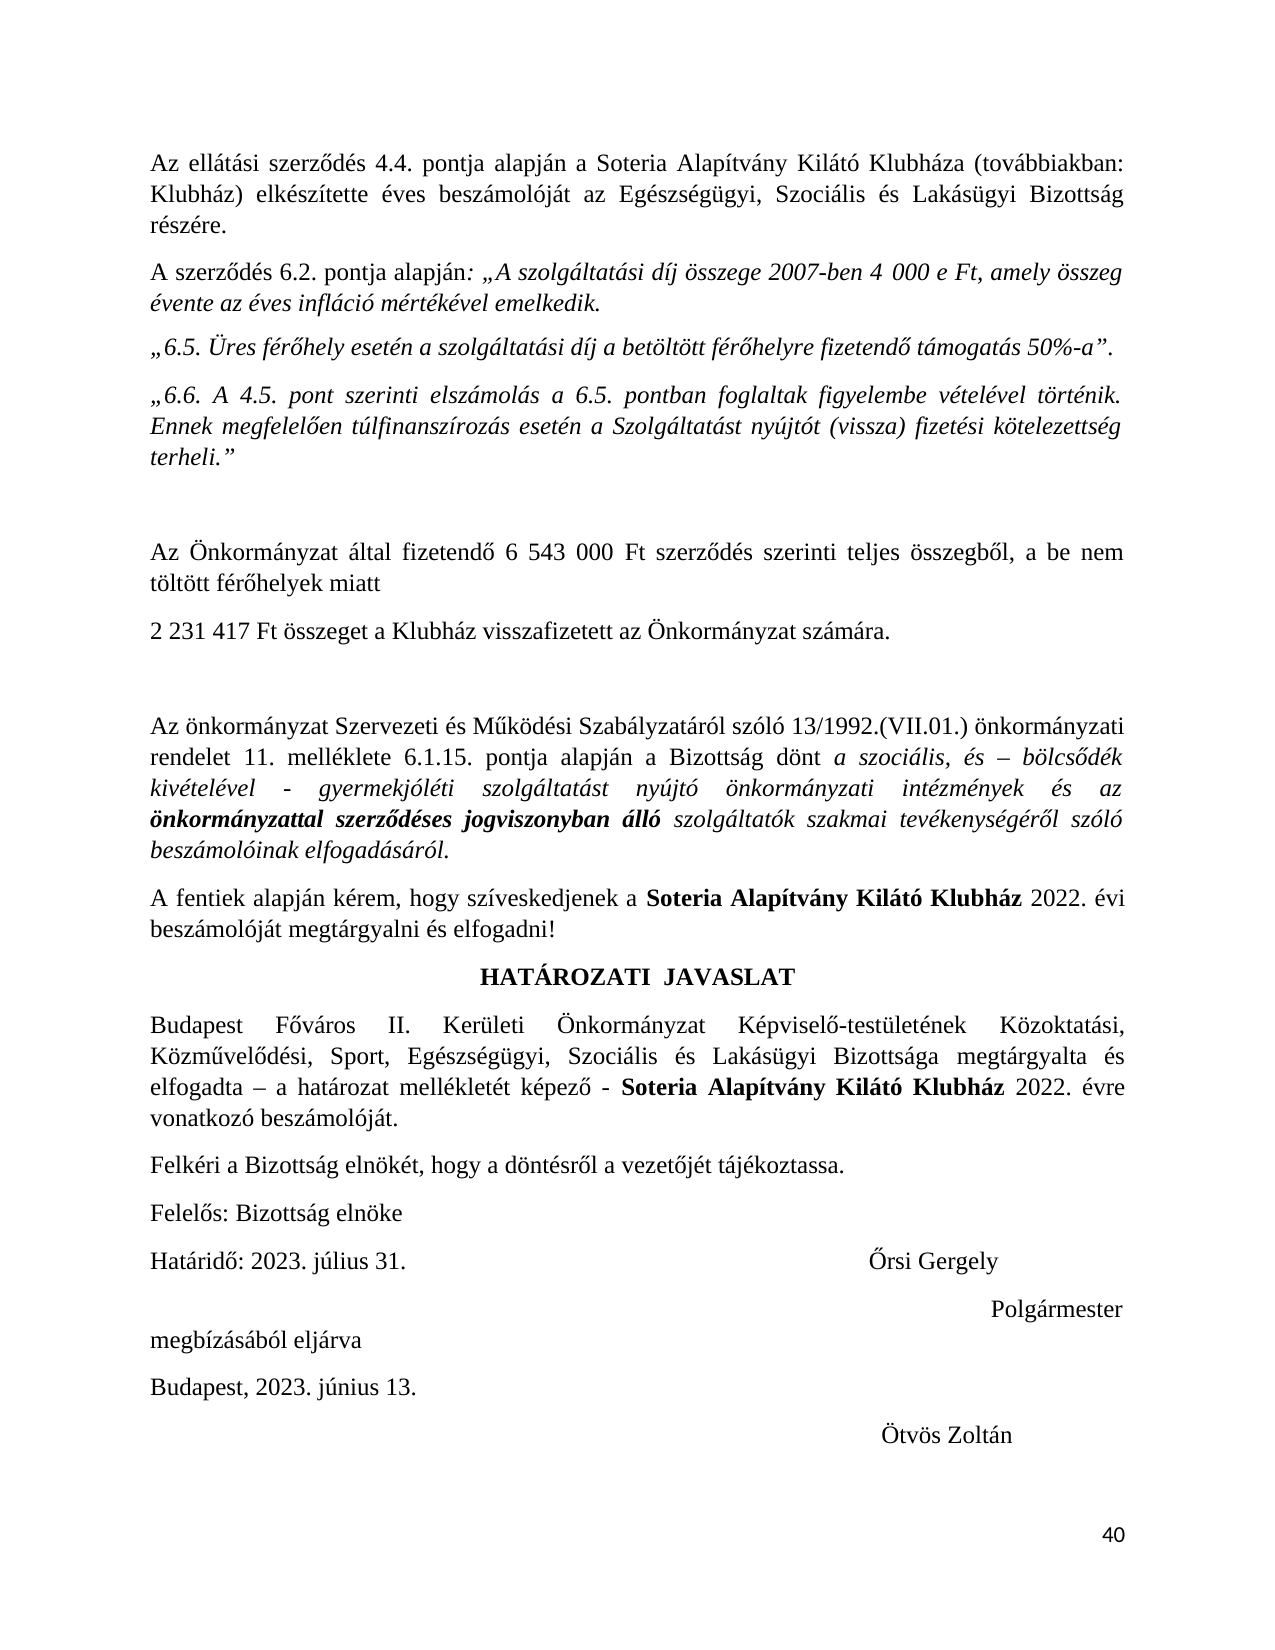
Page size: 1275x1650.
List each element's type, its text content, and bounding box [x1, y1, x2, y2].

text Ötvös Zoltán [150, 1420, 1125, 1449]
text Budapest, 2023. június 13. [150, 1372, 1125, 1401]
text Felelős: Bizottság elnöke [150, 1198, 1125, 1227]
text Budapest Főváros II. Kerületi Önkormányzat Képviselő-testületének Közoktatási, Közművelődési, Sport, Egészségügyi, Szociális és Lakásügyi Bizottsága megtárgyalta és elfogadta – a határozat mellékletét képező - Soteria Alapítvány Kilátó Klubház 2022. évre vonatkozó beszámolóját. [150, 1010, 1125, 1132]
text Határidő: 2023. július 31. Őrsi Gergely [150, 1246, 1125, 1275]
text Polgármester megbízásából eljárva [150, 1294, 1125, 1353]
text „6.6. A 4.5. pont szerinti elszámolás a 6.5. pontban foglaltak figyelembe vételével történik. Ennek megfelelően túlfinanszírozás esetén a Szolgáltatást nyújtót (vissza) fizetési kötelezettség terheli.” [150, 380, 1125, 471]
text Felkéri a Bizottság elnökét, hogy a döntésről a vezetőjét tájékoztassa. [150, 1151, 1125, 1179]
text Az önkormányzat Szervezeti és Működési Szabályzatáról szóló 13/1992.(VII.01.) önkormányzati rendelet 11. melléklete 6.1.15. pontja alapján a Bizottság dönt a szociális, és – bölcsődék kivételével - gyermekjóléti szolgáltatást nyújtó önkormányzati intézmények és az önkormányzattal szerződéses jogviszonyban álló szolgáltatók szakmai tevékenységéről szóló beszámolóinak elfogadásáról. [150, 711, 1125, 864]
text Az Önkormányzat által fizetendő 6 543 000 Ft szerződés szerinti teljes összegből, a be nem töltött férőhelyek miatt [150, 537, 1125, 597]
text A szerződés 6.2. pontja alapján: „A szolgáltatási díj összege 2007-ben 4 000 e Ft, amely összeg évente az éves infláció mértékével emelkedik. [150, 257, 1125, 317]
text HATÁROZATI JAVASLAT [150, 962, 1125, 991]
text Az ellátási szerződés 4.4. pontja alapján a Soteria Alapítvány Kilátó Klubháza (továbbiakban: Klubház) elkészítette éves beszámolóját az Egészségügyi, Szociális és Lakásügyi Bizottság részére. [150, 148, 1125, 238]
text 2 231 417 Ft összeget a Klubház visszafizetett az Önkormányzat számára. [150, 616, 1125, 645]
text A fentiek alapján kérem, hogy szíveskedjenek a Soteria Alapítvány Kilátó Klubház 2022. évi beszámolóját megtárgyalni és elfogadni! [150, 883, 1125, 943]
text „6.5. Üres férőhely esetén a szolgáltatási díj a betöltött férőhelyre fizetendő támogatás 50%-a”. [150, 332, 1125, 361]
